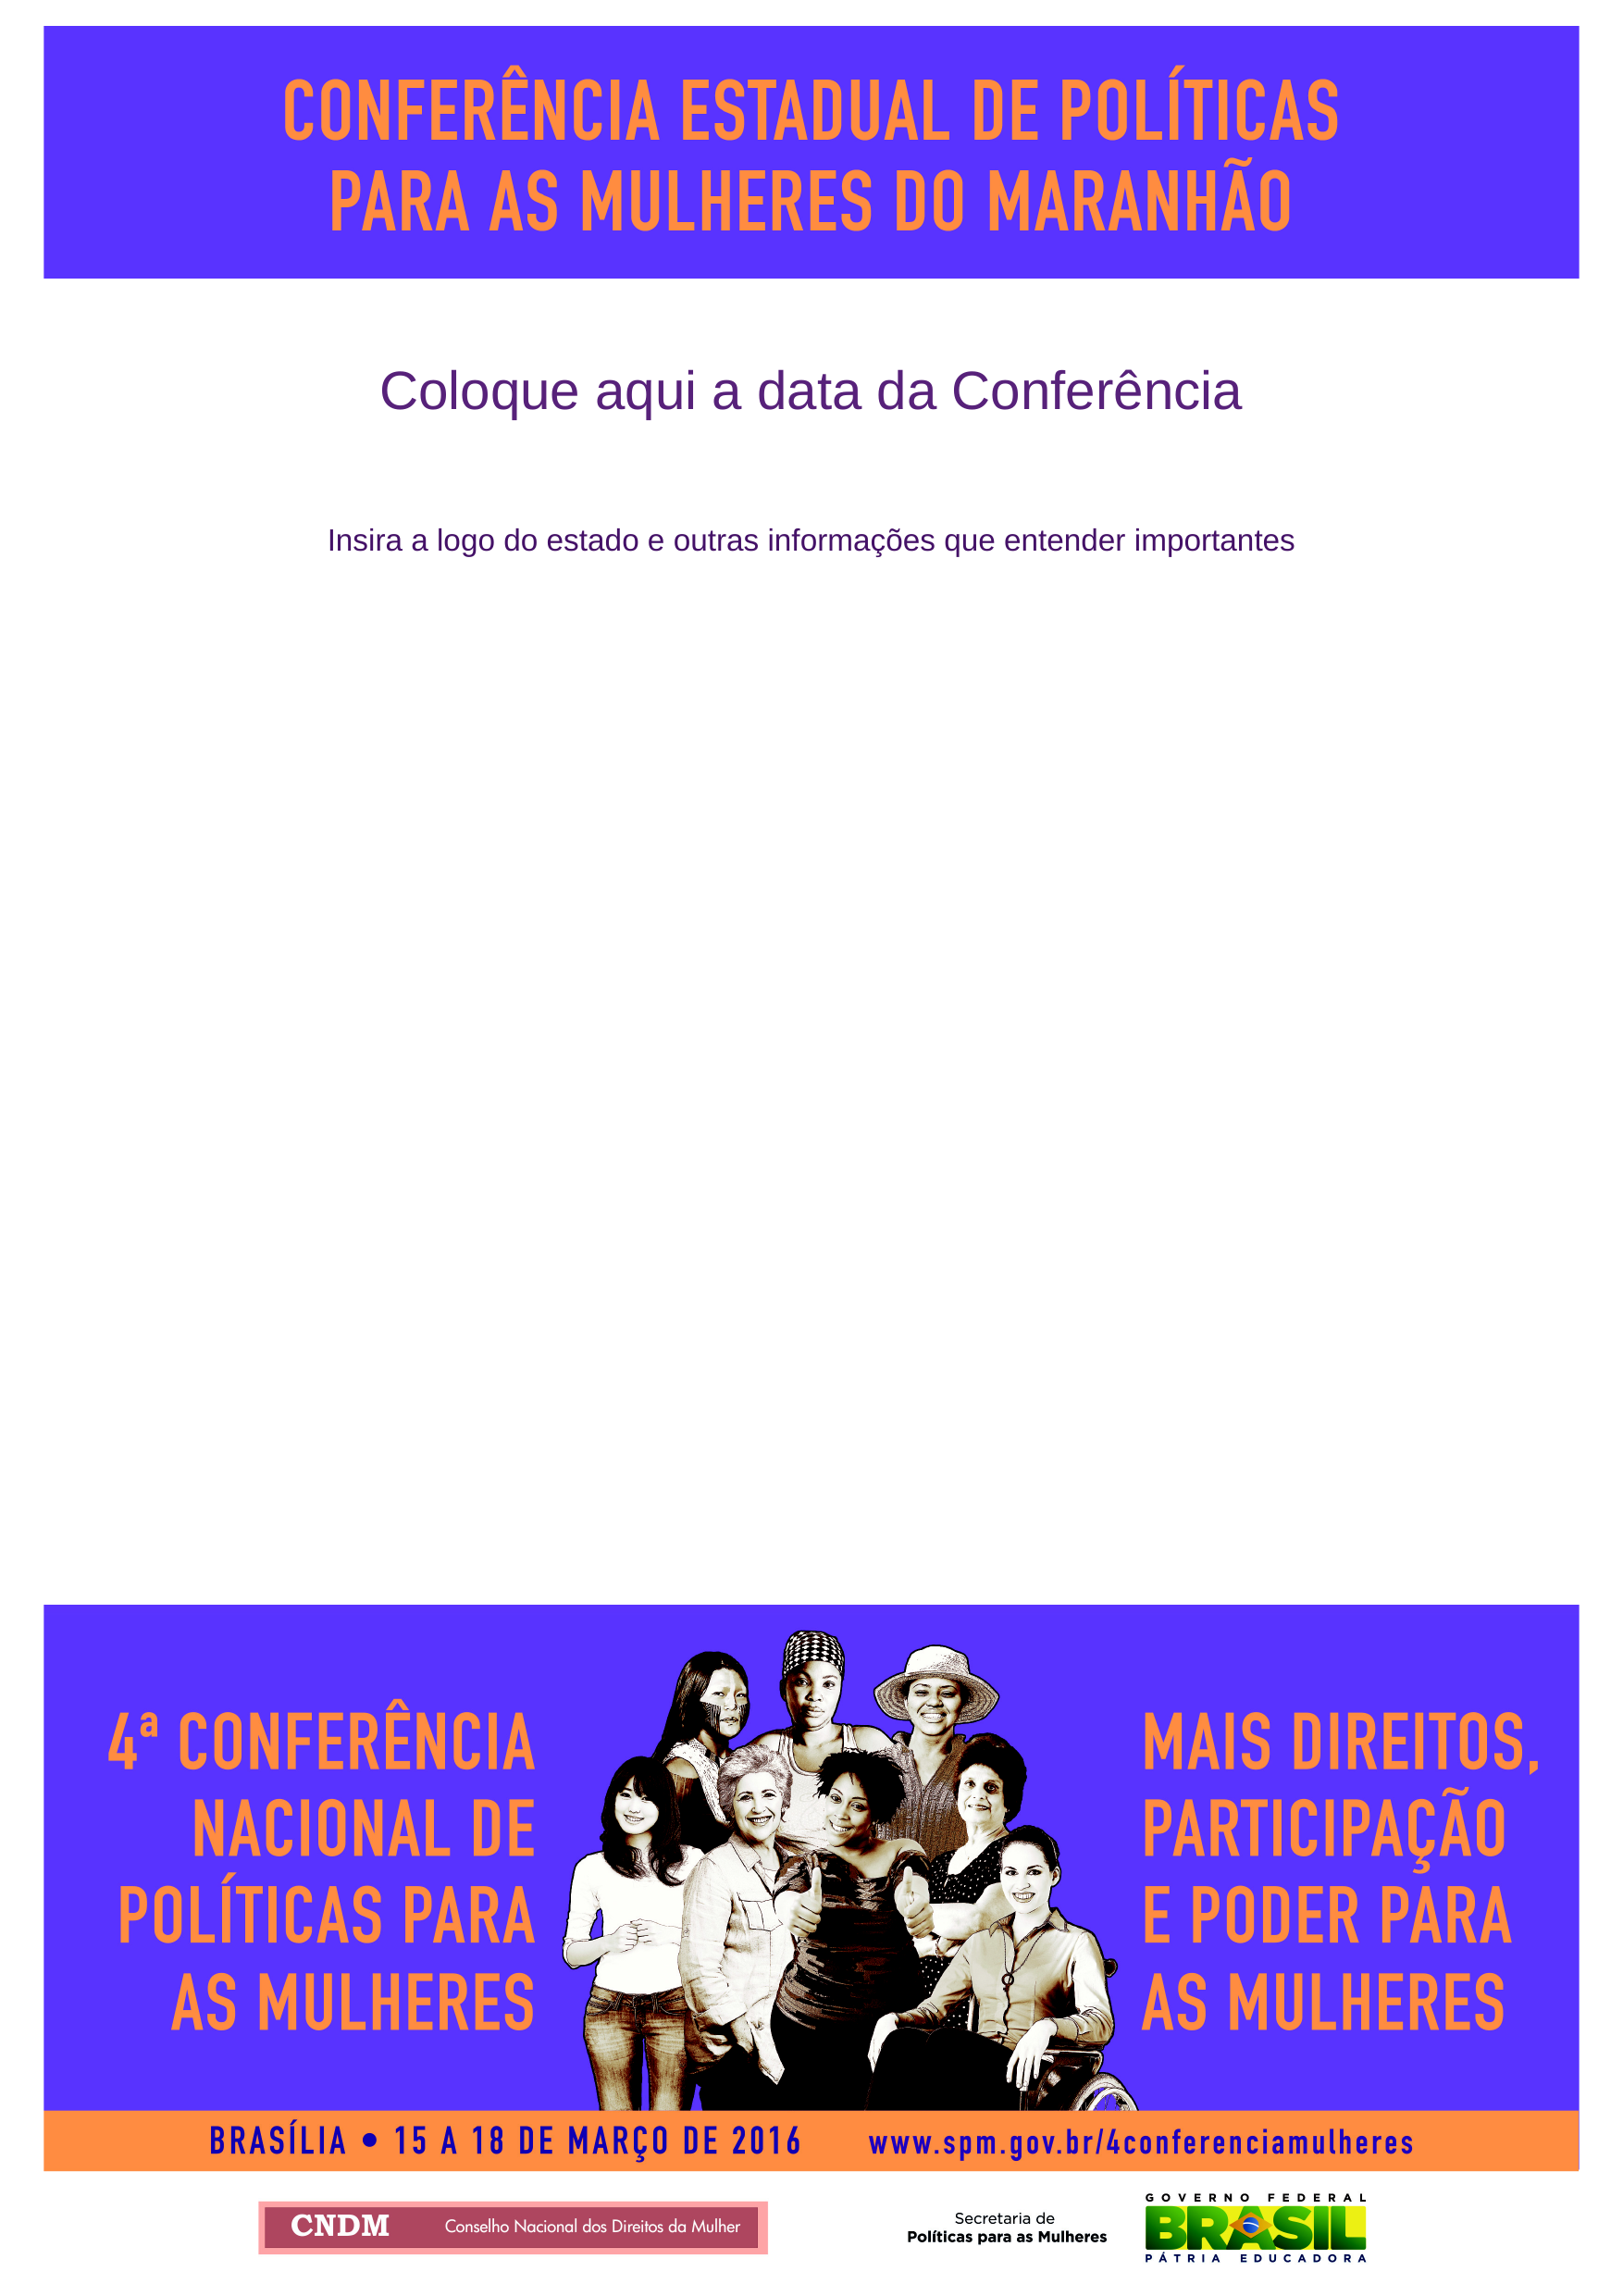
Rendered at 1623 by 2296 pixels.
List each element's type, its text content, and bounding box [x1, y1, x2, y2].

picture [43, 26, 1580, 279]
text Coloque aqui a data da Conferência [43, 359, 1580, 421]
picture [43, 1605, 1580, 2296]
text Insira a logo do estado e outras informações que entender importantes [43, 522, 1580, 557]
